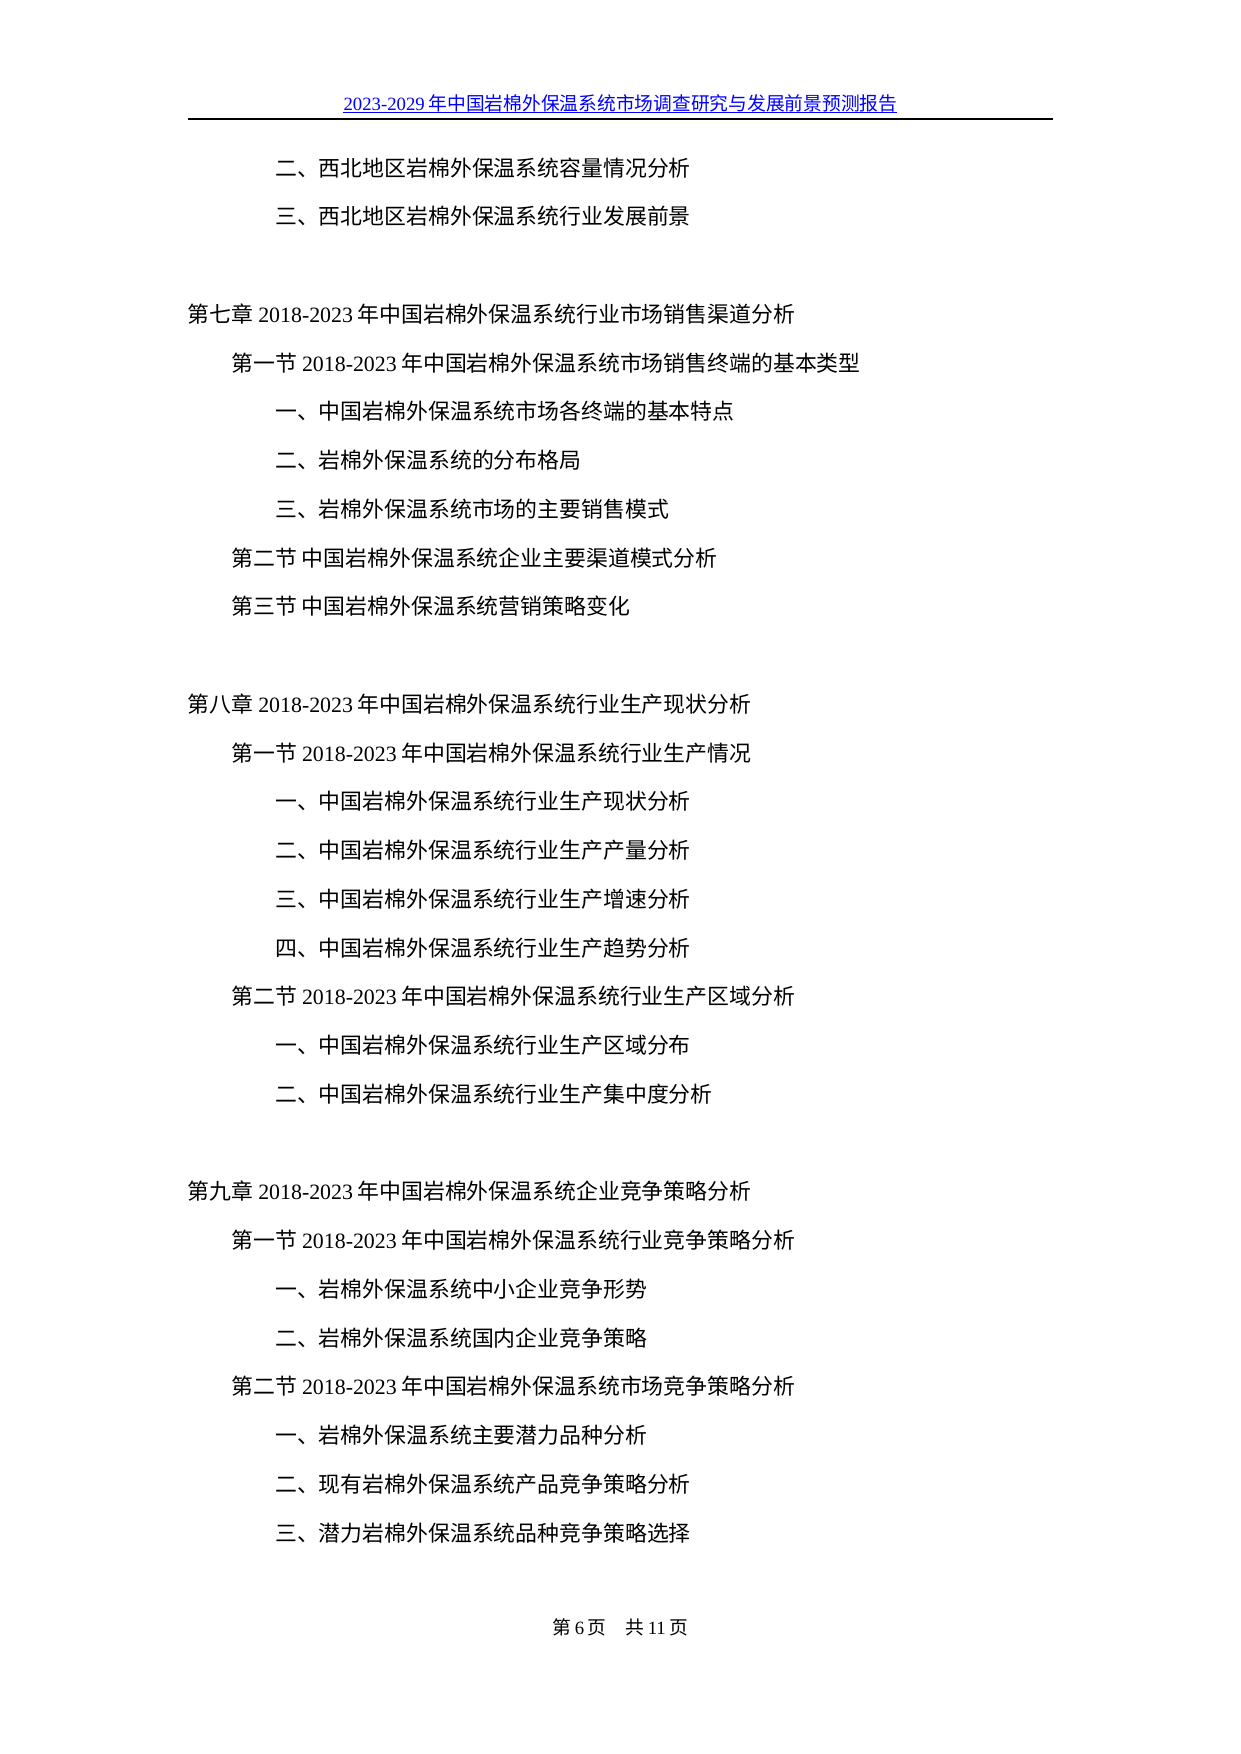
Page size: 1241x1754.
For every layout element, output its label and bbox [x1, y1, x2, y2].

text [187, 150, 1053, 1548]
